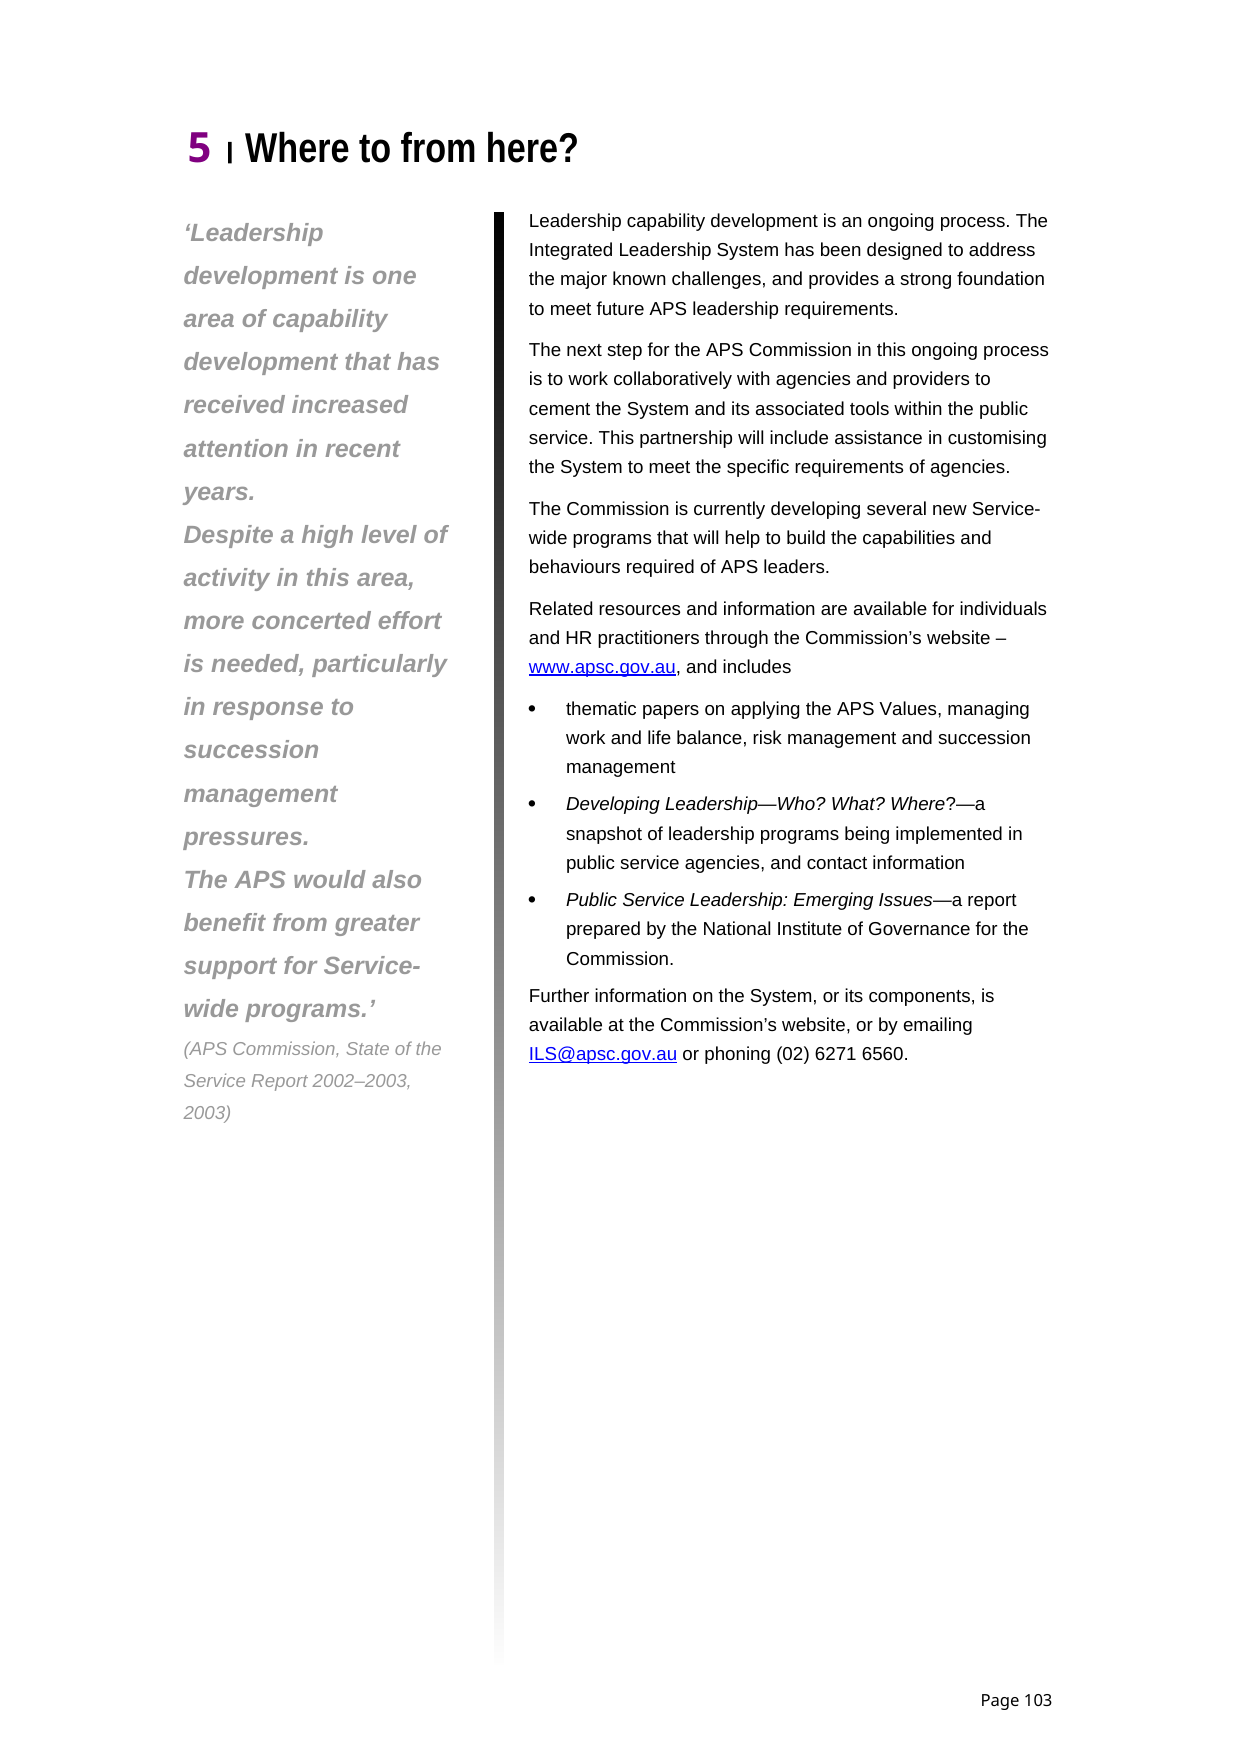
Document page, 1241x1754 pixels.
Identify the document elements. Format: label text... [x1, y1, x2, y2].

text Developing Leadership—Who? What? Where?—a snapshot of leadership programs being implemented in public service agencies, and contact information [187, 787, 485, 875]
text thematic papers on applying the APS Values, managing work and life balance, risk management and succession management [513, 692, 1053, 779]
text Further information on the System, or its components, is available at the Commission’s website, or by emailing ILS@apsc.gov.au or phoning (02) 6271 6560. [187, 979, 485, 1067]
text 5 Where to from here? [187, 118, 1053, 175]
text Developing Leadership—Who? What? Where?—a snapshot of leadership programs being implemented in public service agencies, and contact information [513, 787, 1053, 875]
text Leadership capability development is an ongoing process. The Integrated Leadership System has been designed to address the major known challenges, and provides a strong foundation to meet future APS leadership requirements. [513, 204, 1053, 321]
text The Commission is currently developing several new Service-wide programs that will help to build the capabilities and behaviours required of APS leaders. [187, 492, 485, 579]
text Related resources and information are available for individuals and HR practitioners through the Commission’s website – www.apsc.gov.au, and includes [513, 592, 1053, 679]
text Further information on the System, or its components, is available at the Commission’s website, or by emailing ILS@apsc.gov.au or phoning (02) 6271 6560. [513, 979, 1053, 1067]
text Public Service Leadership: Emerging Issues—a report prepared by the National Institute of Governance for the Commission. [187, 883, 485, 971]
text The next step for the APS Commission in this ongoing process is to work collaboratively with agencies and providers to cement the System and its associated tools within the public service. This partnership will include assistance in customising the System to meet the specific requirements of agencies. [187, 333, 485, 479]
text The Commission is currently developing several new Service-wide programs that will help to build the capabilities and behaviours required of APS leaders. [513, 492, 1053, 579]
text thematic papers on applying the APS Values, managing work and life balance, risk management and succession management [187, 692, 485, 779]
text Public Service Leadership: Emerging Issues—a report prepared by the National Institute of Governance for the Commission. [513, 883, 1053, 971]
text Leadership capability development is an ongoing process. The Integrated Leadership System has been designed to address the major known challenges, and provides a strong foundation to meet future APS leadership requirements. [187, 204, 485, 321]
text The next step for the APS Commission in this ongoing process is to work collaboratively with agencies and providers to cement the System and its associated tools within the public service. This partnership will include assistance in customising the System to meet the specific requirements of agencies. [513, 333, 1053, 479]
text Related resources and information are available for individuals and HR practitioners through the Commission’s website – www.apsc.gov.au, and includes [187, 592, 485, 679]
